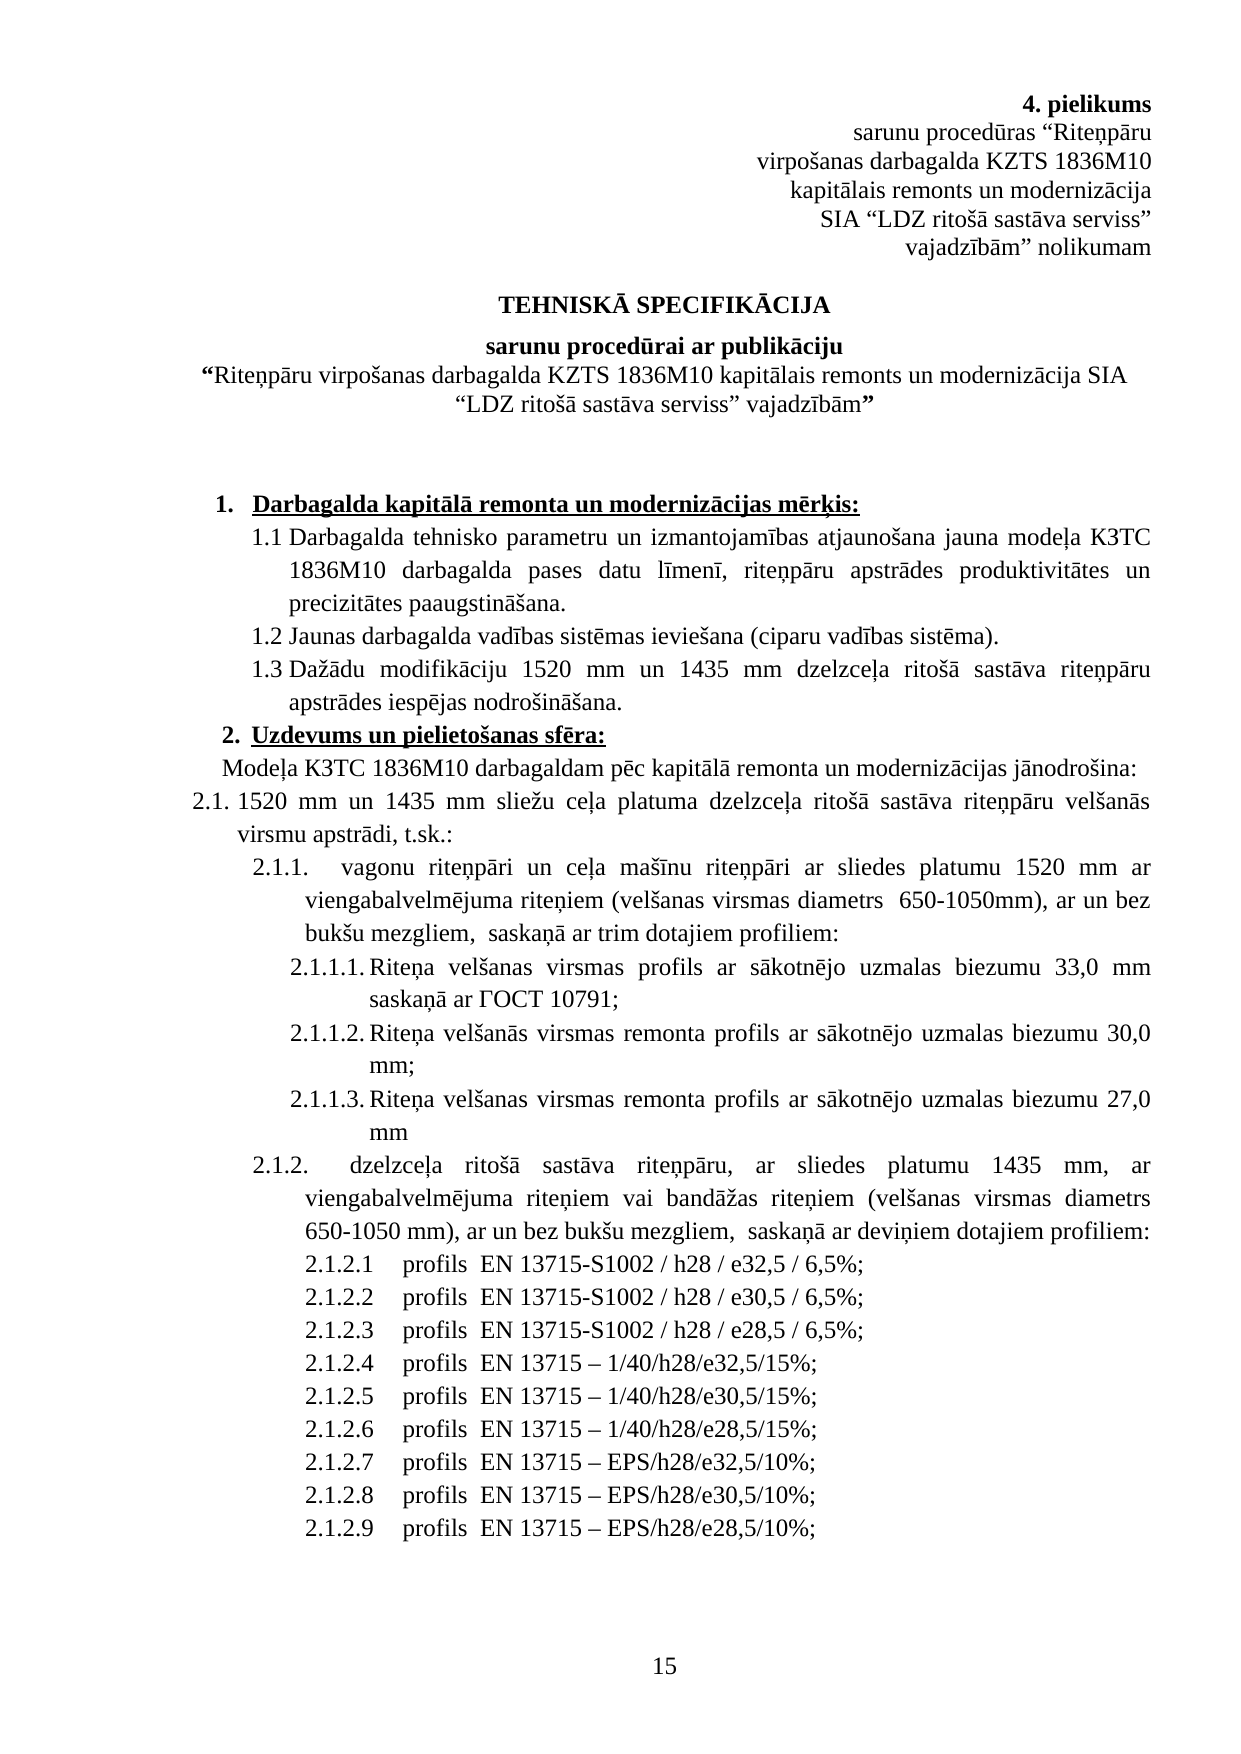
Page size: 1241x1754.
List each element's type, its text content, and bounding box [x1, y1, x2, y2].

list 2.1.2.2 profils EN 13715-S1002 / h28 / e30,5 / 6,5%; [305, 1282, 1152, 1311]
list Dažādu modifikāciju 1520 mm un 1435 mm dzelzceļa ritošā sastāva riteņpāru apstrādes iespējas nodrošināšana. [251, 654, 1152, 716]
list Riteņa velšanās virsmas remonta profils ar sākotnējo uzmalas biezumu 30,0 mm; [290, 1018, 1152, 1079]
list Uzdevums un pielietošanas sfēra: [222, 720, 1152, 749]
list 2.1.2.8 profils EN 13715 – EPS/h28/e30,5/10%; [305, 1480, 1152, 1509]
list 2.1.2.6 profils EN 13715 – 1/40/h28/e28,5/15%; [305, 1414, 1152, 1443]
text sarunu procedūrai ar publikāciju [177, 331, 1152, 360]
list Darbagalda kapitālā remonta un modernizācijas mērķis: [215, 489, 1152, 518]
list Darbagalda tehnisko parametru un izmantojamības atjaunošana jauna modeļa КЗТС 1836M10 darbagalda pases datu līmenī, riteņpāru apstrādes produktivitātes un precizitātes paaugstināšana. [251, 522, 1152, 617]
list Jaunas darbagalda vadības sistēmas ieviešana (ciparu vadības sistēma). [251, 621, 1152, 650]
list 2.1.2.9 profils EN 13715 – EPS/h28/e28,5/10%; [305, 1513, 1152, 1542]
text “Riteņpāru virpošanas darbagalda KZTS 1836M10 kapitālais remonts un modernizācija SIA “LDZ ritošā sastāva serviss” vajadzībām” [177, 360, 1152, 417]
list 2.1.2.4 profils EN 13715 – 1/40/h28/e32,5/15%; [305, 1348, 1152, 1377]
list Riteņa velšanas virsmas profils ar sākotnējo uzmalas biezumu 33,0 mm saskaņā ar ГОСТ 10791; [290, 952, 1152, 1013]
list Modeļa КЗТС 1836М10 darbagaldam pēc kapitālā remonta un modernizācijas jānodrošina: [222, 753, 1152, 782]
list 2.1.2.1 profils EN 13715-S1002 / h28 / e32,5 / 6,5%; [305, 1249, 1152, 1277]
text TEHNISKĀ SPECIFIKĀCIJA [177, 290, 1152, 319]
list 2.1.2.3 profils EN 13715-S1002 / h28 / e28,5 / 6,5%; [305, 1315, 1152, 1343]
list 2.1.2.5 profils EN 13715 – 1/40/h28/e30,5/15%; [305, 1381, 1152, 1409]
text sarunu procedūras “Riteņpāru virpošanas darbagalda KZTS 1836M10 kapitālais remonts un modernizācija SIA “LDZ ritošā sastāva serviss” vajadzībām” nolikumam [753, 117, 1152, 261]
list 1520 mm un 1435 mm sliežu ceļa platuma dzelzceļa ritošā sastāva riteņpāru velšanās virsmu apstrādi, t.sk.: [192, 786, 1152, 848]
list Riteņa velšanas virsmas remonta profils ar sākotnējo uzmalas biezumu 27,0 mm [290, 1084, 1152, 1145]
subtitle 4. pielikums [812, 89, 1152, 117]
list 2.1.2.7 profils EN 13715 – EPS/h28/e32,5/10%; [305, 1447, 1152, 1476]
list vagonu riteņpāri un ceļa mašīnu riteņpāri ar sliedes platumu 1520 mm ar viengabalvelmējuma riteņiem (velšanas virsmas diametrs 650-1050mm), ar un bez bukšu mezgliem, saskaņā ar trim dotajiem profiliem: [252, 852, 1152, 947]
list dzelzceļa ritošā sastāva riteņpāru, ar sliedes platumu 1435 mm, ar viengabalvelmējuma riteņiem vai bandāžas riteņiem (velšanas virsmas diametrs 650-1050 mm), ar un bez bukšu mezgliem, saskaņā ar deviņiem dotajiem profiliem: [252, 1150, 1152, 1244]
